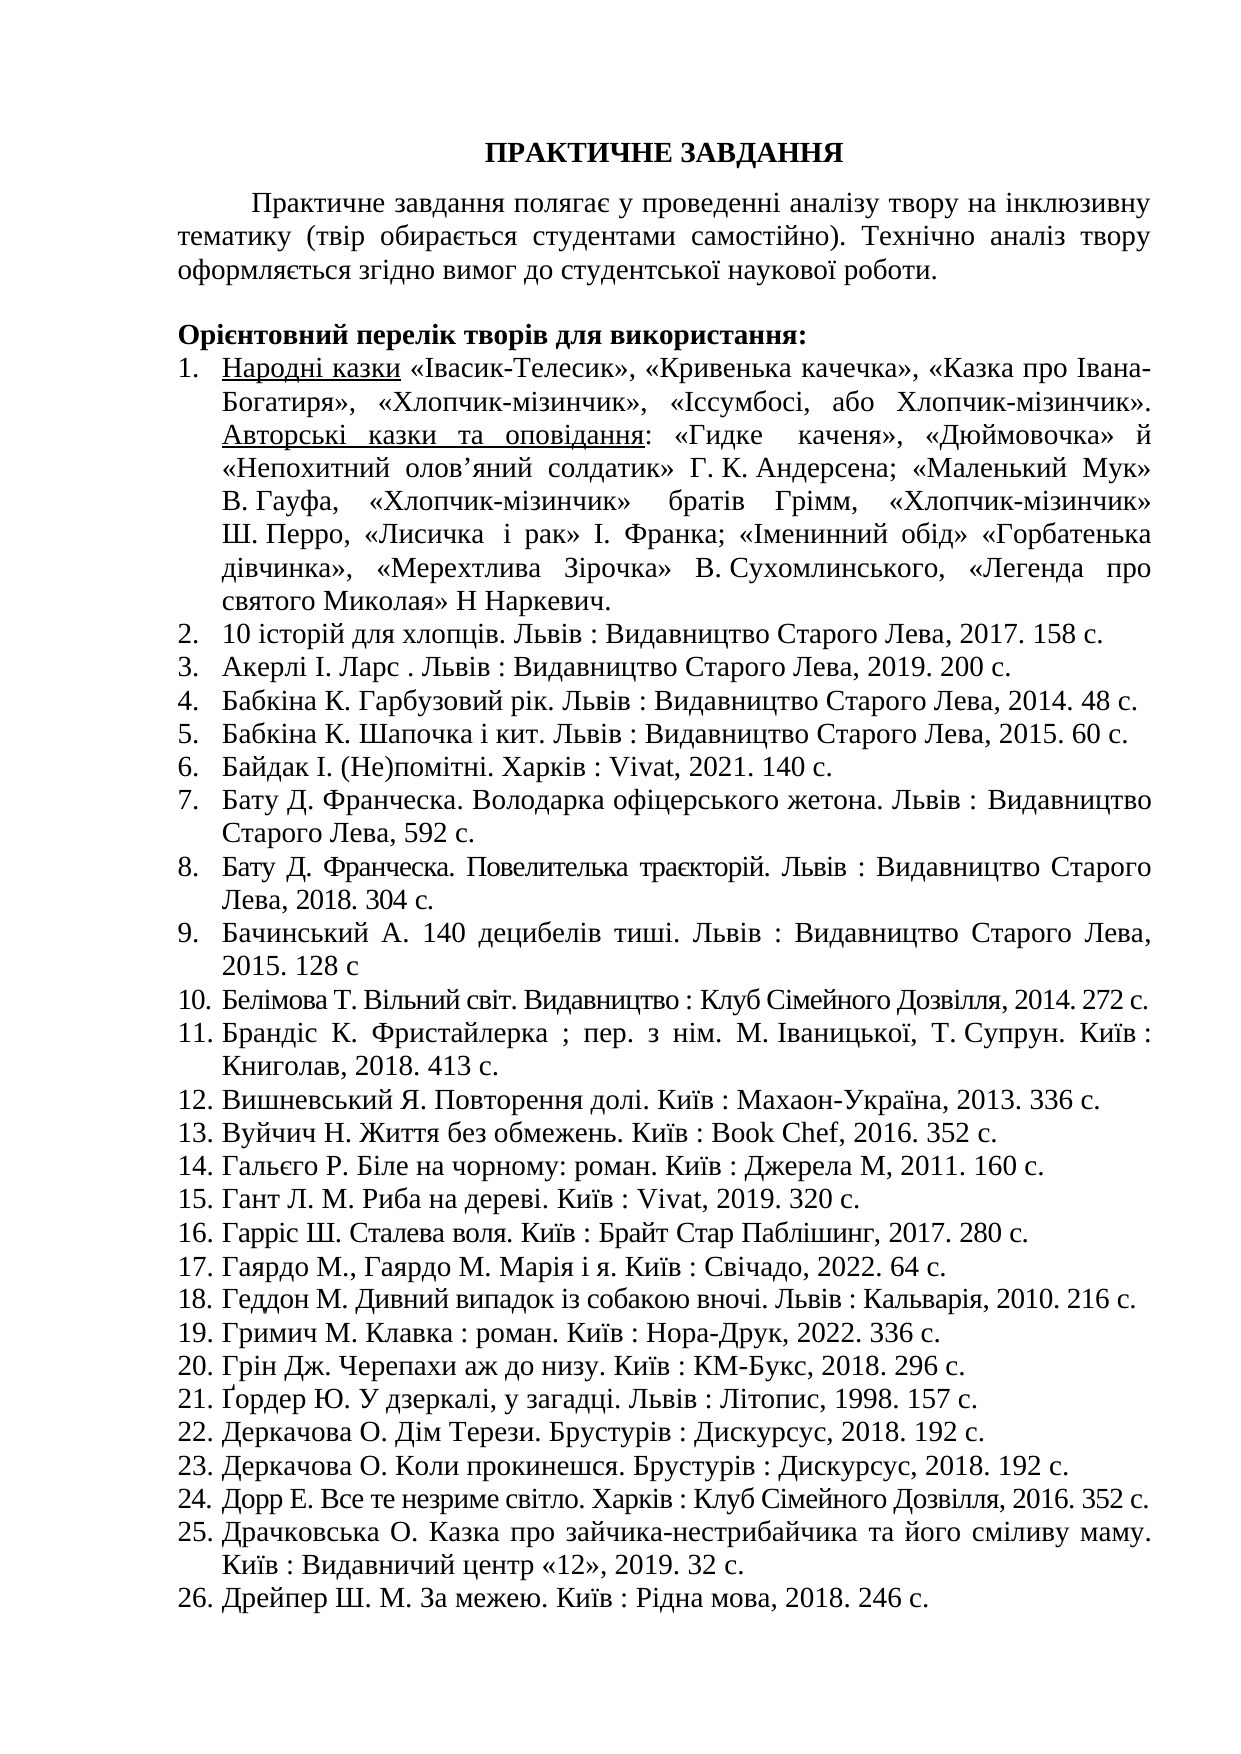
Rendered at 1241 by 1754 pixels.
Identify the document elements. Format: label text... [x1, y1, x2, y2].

list Деркачова О. Дім Терези. Брустурів : Дискурсус, 2018. 192 с. [177, 1415, 1152, 1448]
list Белімова Т. Вільний світ. Видавництво : Клуб Сімейного Дозвілля, 2014. 272 с. [177, 982, 1152, 1016]
list Гримич М. Клавка : роман. Київ : Нора-Друк, 2022. 336 с. [177, 1315, 1152, 1349]
list Гант Л. М. Риба на дереві. Київ : Vivat, 2019. 320 с. [177, 1182, 1152, 1215]
list Гальєго Р. Біле на чорному: роман. Київ : Джерела М, 2011. 160 с. [177, 1149, 1152, 1182]
list Гаярдо М., Гаярдо М. Марія і я. Київ : Свічадо, 2022. 64 с. [177, 1249, 1152, 1282]
list Бату Д. Франческа. Володарка офіцерського жетона. Львів : Видавництво Старого Лева, 592 с. [177, 783, 1152, 849]
list Драчковська О. Казка про зайчика-нестрибайчика та його сміливу маму. Київ : Видавничий центр «12», 2019. 32 с. [177, 1515, 1152, 1581]
list Бабкіна К. Гарбузовий рік. Львів : Видавництво Старого Лева, 2014. 48 с. [177, 683, 1152, 717]
list Вуйчич Н. Життя без обмежень. Київ : Book Chef, 2016. 352 с. [177, 1116, 1152, 1149]
list Бату Д. Франческа. Повелителька траєкторій. Львів : Видавництво Старого Лева, 2018. 304 с. [177, 849, 1152, 916]
list Акерлі І. Ларс . Львів : Видавництво Старого Лева, 2019. 200 с. [177, 650, 1152, 683]
list 10 історій для хлопців. Львів : Видавництво Старого Лева, 2017. 158 с. [177, 617, 1152, 650]
list Деркачова О. Коли прокинешся. Брустурів : Дискурсус, 2018. 192 с. [177, 1448, 1152, 1482]
list Грін Дж. Черепахи аж до низу. Київ : КМ-Букс, 2018. 296 с. [177, 1349, 1152, 1382]
text Практичне завдання полягає у проведенні аналізу твору на інклюзивну тематику (твір обирається студентами самостійно). Технічно аналіз твору оформляється згідно вимог до студентської наукової роботи. [177, 185, 1151, 286]
list Брандіс К. Фристайлерка ; пер. з нім. М. Іваницької, Т. Супрун. Київ : Книголав, 2018. 413 с. [177, 1016, 1152, 1082]
list Вишневський Я. Повторення долі. Київ : Махаон-Україна, 2013. 336 с. [177, 1082, 1152, 1116]
list Бабкіна К. Шапочка і кит. Львів : Видавництво Старого Лева, 2015. 60 с. [177, 717, 1152, 750]
list Ґордер Ю. У дзеркалі, у загадці. Львів : Літопис, 1998. 157 с. [177, 1382, 1152, 1415]
list Народні казки «Івасик-Телесик», «Кривенька качечка», «Казка про Івана-Богатиря», «Хлопчик-мізинчик», «Іссумбосі, або Хлопчик-мізинчик». Авторські казки та оповідання: «Гидке каченя», «Дюймовочка» й «Непохитний олов’яний солдатик» Г. К. Андерсена; «Маленький Мук» В. Гауфа, «Хлопчик-мізинчик» братів Грімм, «Хлопчик-мізинчик» Ш. Перро, «Лисичка і рак» І. Франка; «Іменинний обід» «Горбатенька дівчинка», «Мерехтлива Зірочка» В. Сухомлинського, «Легенда про святого Миколая» Н Наркевич. [177, 351, 1152, 617]
list Дрейпер Ш. М. За межею. Київ : Рідна мова, 2018. 246 с. [177, 1581, 1152, 1614]
list Гарріс Ш. Сталева воля. Київ : Брайт Стар Паблішинг, 2017. 280 с. [177, 1215, 1152, 1249]
list Бачинський А. 140 децибелів тиші. Львів : Видавництво Старого Лева, 2015. 128 с [177, 916, 1152, 982]
text ПРАКТИЧНЕ ЗАВДАННЯ [177, 135, 1151, 168]
text Орієнтовний перелік творів для використання: [177, 318, 1152, 351]
list Геддон М. Дивний випадок із собакою вночі. Львів : Кальварія, 2010. 216 с. [177, 1282, 1152, 1315]
list Байдак І. (Не)помітні. Харків : Vivat, 2021. 140 с. [177, 750, 1152, 783]
list Дорр Е. Все те незриме світло. Харків : Клуб Сімейного Дозвілля, 2016. 352 с. [177, 1482, 1152, 1515]
